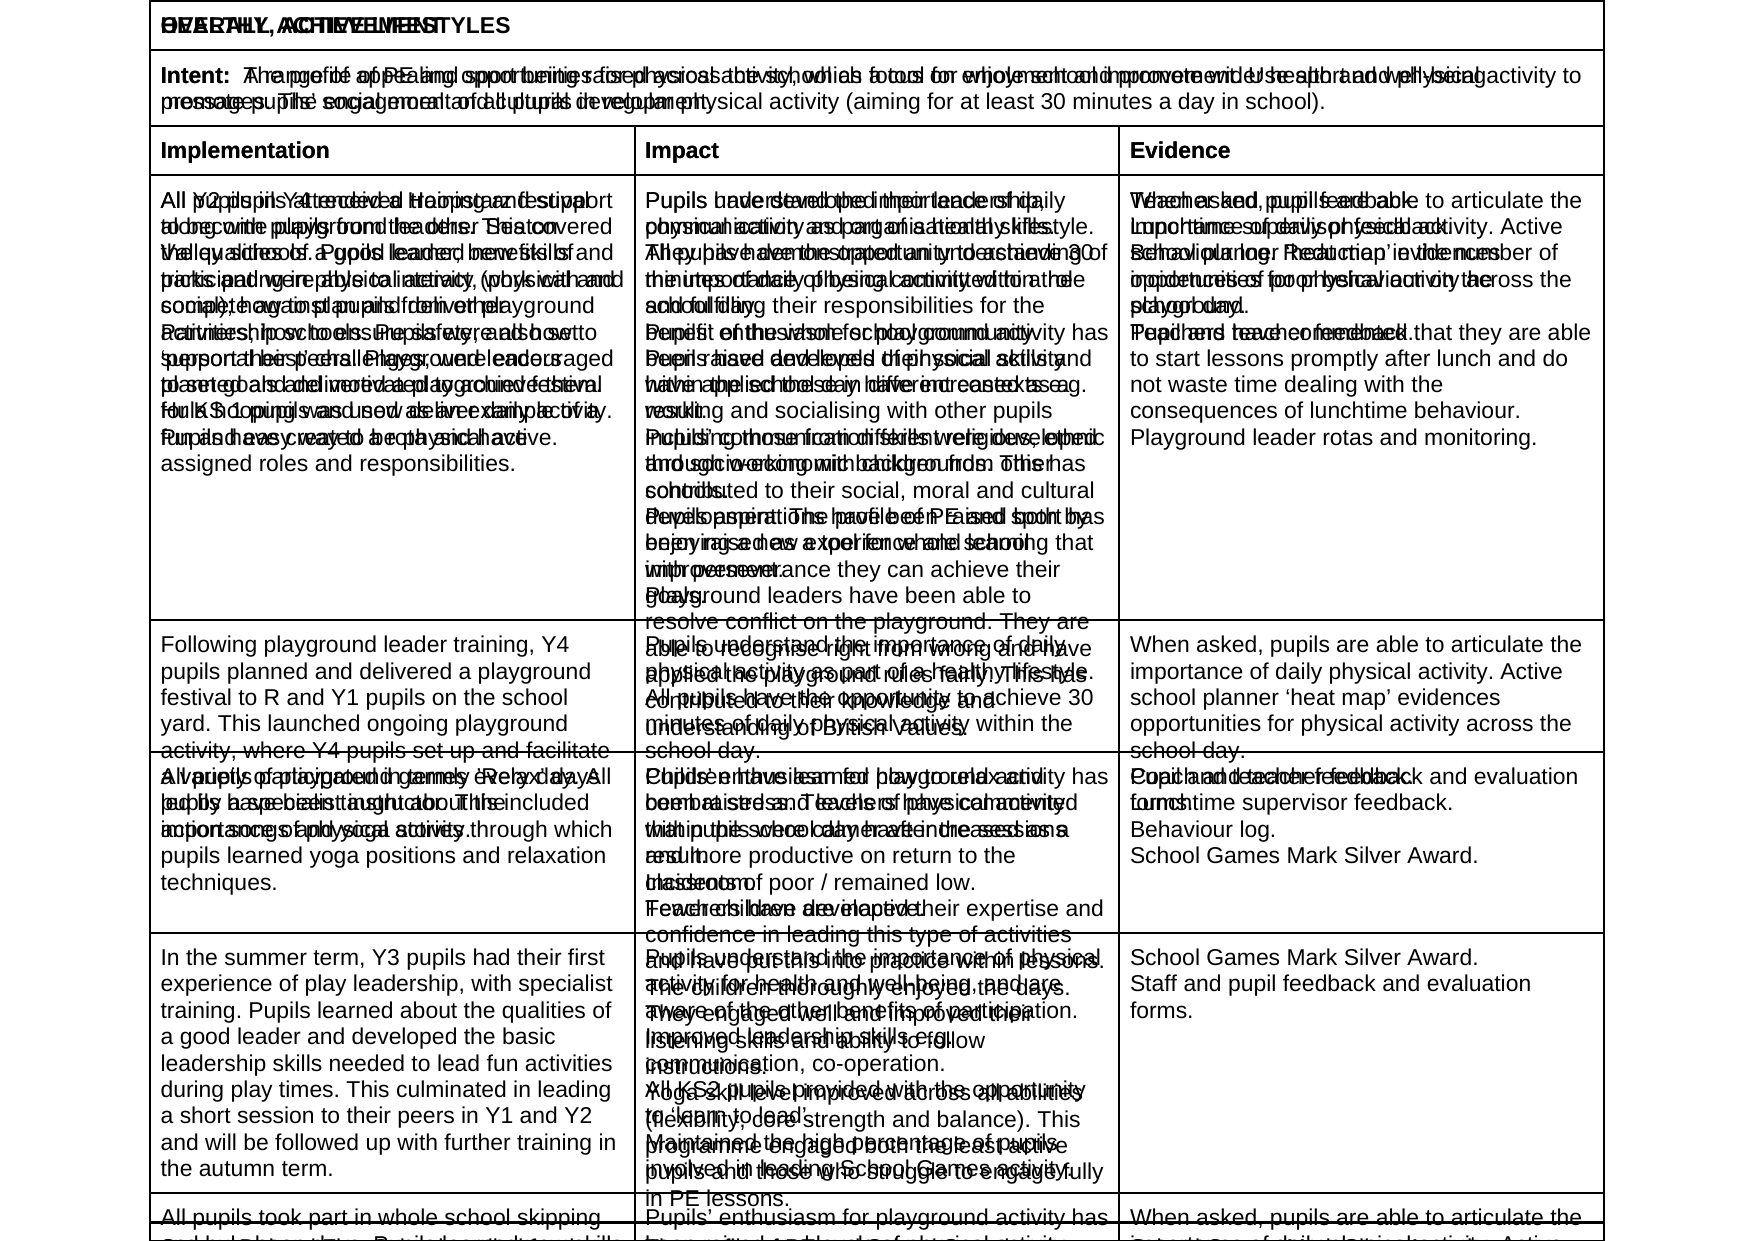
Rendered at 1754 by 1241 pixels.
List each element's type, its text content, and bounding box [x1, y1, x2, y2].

table_header OVERALL ACHIEVEMENT [151, 2, 1603, 49]
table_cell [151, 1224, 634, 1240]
table_cell The profile of PE and School Sport has been raised. [636, 1224, 1118, 1240]
table_cell Evidence [1120, 127, 1603, 174]
table_cell Impact [636, 127, 1118, 174]
table_cell Teacher and pupil feedback. Lunchtime supervisor feedback. Behaviour log. Reduction in the number of incidences of poor behaviour on the playground. Teachers have commented that they are able to start lessons promptly after lunch and do not waste time dealing with the consequences of lunchtime behaviour. Playground leader rotas and monitoring. [1120, 176, 1603, 751]
table_cell Coach and teacher feedback and evaluation forms. [1120, 753, 1603, 1221]
table_cell Pupils have developed their leadership, communication and organisational skills. They have demonstrated an understanding of the importance of being committed to a role and fulfilling their responsibilities for the benefit of the whole school community. Pupils have developed their social skills and have applied these in different contexts e.g. working and socialising with other pupils including those from different religious, ethnic and socio-economic backgrounds. This has contributed to their social, moral and cultural development. The profile of PE and sport has been raised as a tool for whole school improvement. Playground leaders have been able to resolve conflict on the playground. They are able to recognise right from wrong and have applied the playground rules fairly. This has contributed to their knowledge and understanding of British Values. [636, 176, 1118, 751]
table_cell All pupils participated in termly ’Relax’ days led by a specialist instructor. This included action songs and yoga stories through which pupils learned yoga positions and relaxation techniques. [151, 753, 634, 1221]
table_cell School Games Mark Silver Award [1120, 1224, 1603, 1240]
table_cell Children have learned how to relax and combat stress. Teachers have commented that pupils were calmer after the sessions and more productive on return to the classroom. Teachers have developed their expertise and confidence in leading this type of activities and have put this into practice within lessons. The children thoroughly enjoyed the days. They engaged well and improved their listening skills and ability to follow instructions. Yoga skill level improved across all abilities (flexibility, core strength and balance). This programme engaged both the least active pupils and those who struggle to engage fully in PE lessons. [636, 753, 1118, 1221]
table_cell Implementation [151, 127, 634, 174]
table_cell All pupils in Y4 received training and support to become playground leaders. This covered the qualities of a good leader; benefits of participating in physical activity (physical and social); how to plan and deliver playground activities; how to ensure safety, and how to support their peers. Playground leaders planned and delivered a playground festival for KS 1 pupils and now deliver daily activity. Pupils have created a rota and have assigned roles and responsibilities. [151, 176, 634, 751]
table_cell Intent: The profile of PE and sport being raised across the school as a tool for whole school improvement. Use sport and physical activity to promote pupils’ social moral and cultural development. [151, 51, 1603, 125]
